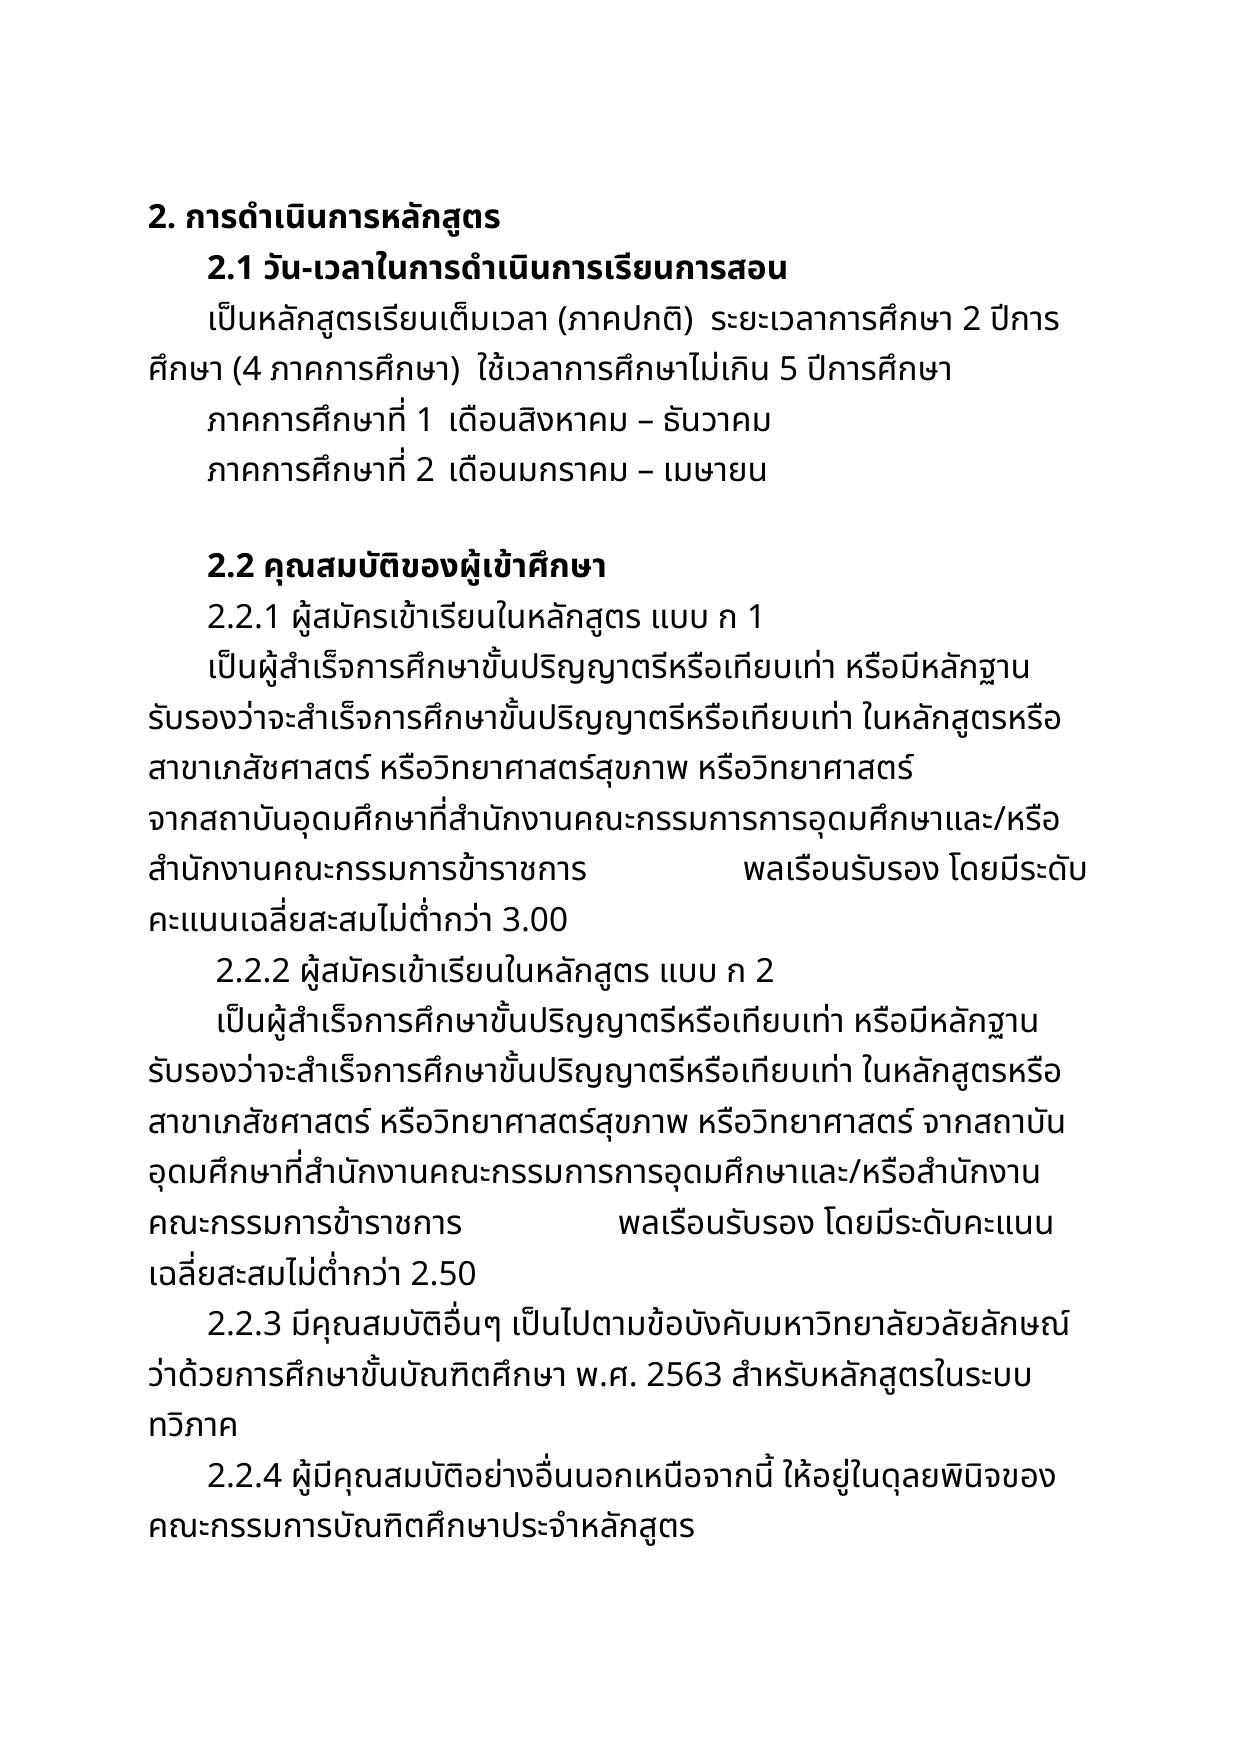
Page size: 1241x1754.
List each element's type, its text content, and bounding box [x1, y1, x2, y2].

text 2. การดำเนินการหลักสูตร [148, 193, 1092, 244]
text 2.2.2 ผู้สมัครเข้าเรียนในหลักสูตร แบบ ก 2 [148, 946, 1092, 997]
text 2.1 วัน-เวลาในการดำเนินการเรียนการสอน [148, 244, 1092, 294]
text 2.2.3 มีคุณสมบัติอื่นๆ เป็นไปตามข้อบังคับมหาวิทยาลัยวลัยลักษณ์ว่าด้วยการศึกษาขั้นบัณฑิตศึกษา พ.ศ. 2563 สําหรับหลักสูตรในระบบทวิภาค [148, 1300, 1092, 1452]
text เป็นหลักสูตรเรียนเต็มเวลา (ภาคปกติ) ระยะเวลาการศึกษา 2 ปีการศึกษา (4 ภาคการศึกษา) ใช้เวลาการศึกษาไม่เกิน 5 ปีการศึกษา [148, 294, 1093, 396]
text 2.2.4 ผู้มีคุณสมบัติอย่างอื่นนอกเหนือจากนี้ ให้อยู่ในดุลยพินิจของคณะกรรมการบัณฑิตศึกษาประจำหลักสูตร [148, 1452, 1093, 1553]
text ภาคการศึกษาที่ 2 เดือนมกราคม – เมษายน [148, 446, 1093, 497]
text 2.2 คุณสมบัติของผู้เข้าศึกษา [148, 542, 1093, 593]
text ภาคการศึกษาที่ 1 เดือนสิงหาคม – ธันวาคม [148, 396, 1093, 446]
text 2.2.1 ผู้สมัครเข้าเรียนในหลักสูตร แบบ ก 1 [148, 593, 1092, 643]
text เป็นผู้สำเร็จการศึกษาขั้นปริญญาตรีหรือเทียบเท่า หรือมีหลักฐานรับรองว่าจะสำเร็จการศึกษาขั้นปริญญาตรีหรือเทียบเท่า ในหลักสูตรหรือสาขาเภสัชศาสตร์ หรือวิทยาศาสตร์สุขภาพ หรือวิทยาศาสตร์ จากสถาบันอุดมศึกษาที่สำนักงานคณะกรรมการการอุดมศึกษาและ/หรือสำนักงานคณะกรรมการข้าราชการ พลเรือนรับรอง โดยมีระดับคะแนนเฉลี่ยสะสมไม่ต่ำกว่า 2.50 [148, 997, 1092, 1300]
text เป็นผู้สำเร็จการศึกษาขั้นปริญญาตรีหรือเทียบเท่า หรือมีหลักฐานรับรองว่าจะสำเร็จการศึกษาขั้นปริญญาตรีหรือเทียบเท่า ในหลักสูตรหรือสาขาเภสัชศาสตร์ หรือวิทยาศาสตร์สุขภาพ หรือวิทยาศาสตร์ จากสถาบันอุดมศึกษาที่สำนักงานคณะกรรมการการอุดมศึกษาและ/หรือสำนักงานคณะกรรมการข้าราชการ พลเรือนรับรอง โดยมีระดับคะแนนเฉลี่ยสะสมไม่ต่ำกว่า 3.00 [148, 643, 1092, 946]
